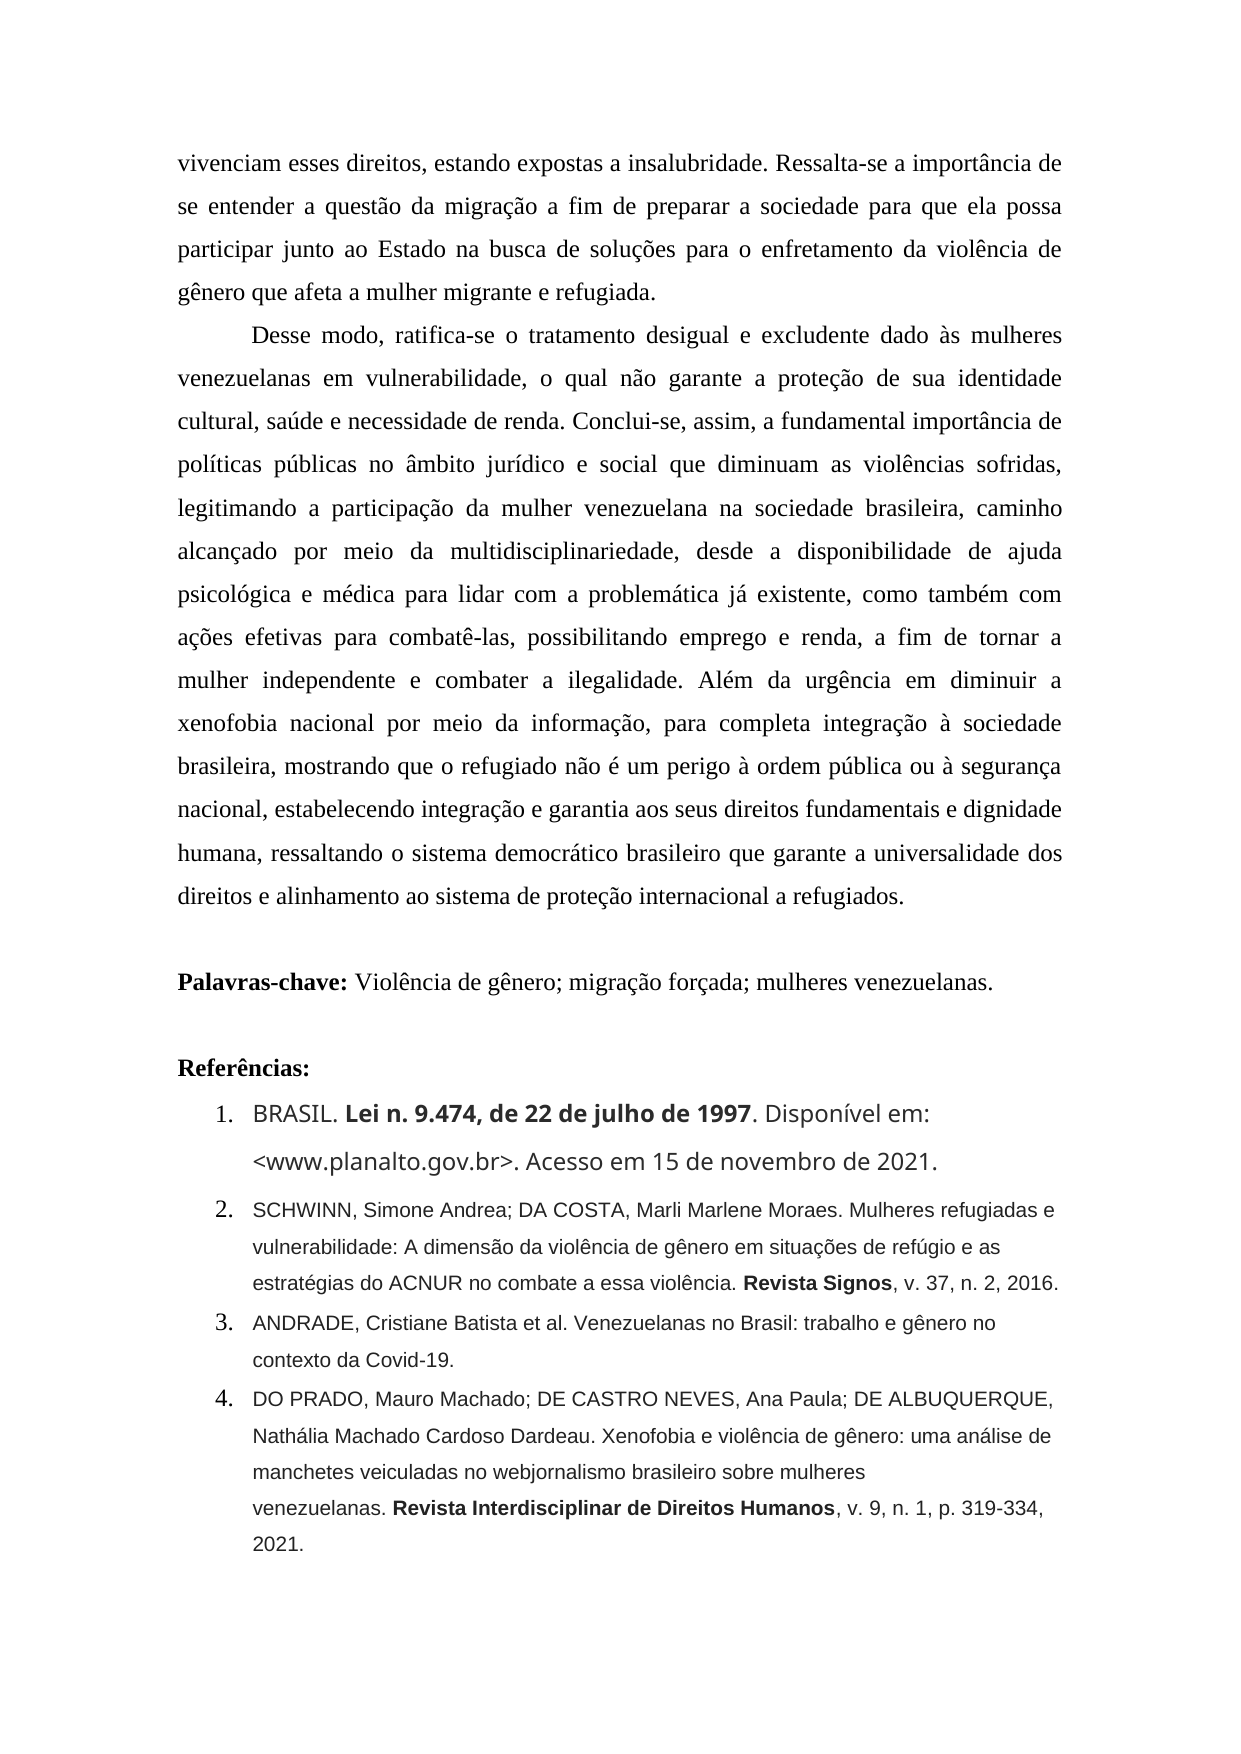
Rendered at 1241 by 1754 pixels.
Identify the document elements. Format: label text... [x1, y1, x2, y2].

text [177, 148, 1063, 306]
list DO PRADO, Mauro Machado; DE CASTRO NEVES, Ana Paula; DE ALBUQUERQUE, Nathália Machado Cardoso Dardeau. Xenofobia e violência de gênero: uma análise de manchetes veiculadas no webjornalismo brasileiro sobre mulheres venezuelanas. Revista Interdisciplinar de Direitos Humanos, v. 9, n. 1, p. 319-334, 2021. [215, 1383, 1063, 1556]
list SCHWINN, Simone Andrea; DA COSTA, Marli Marlene Moraes. Mulheres refugiadas e vulnerabilidade: A dimensão da violência de gênero em situações de refúgio e as estratégias do ACNUR no combate a essa violência. Revista Signos, v. 37, n. 2, 2016. [215, 1194, 1063, 1295]
list BRASIL. Lei n. 9.474, de 22 de julho de 1997. Disponível em: <www.planalto.gov.br>. Acesso em 15 de novembro de 2021. [215, 1096, 1063, 1178]
text Palavras-chave: Violência de gênero; migração forçada; mulheres venezuelanas. [177, 967, 1063, 996]
list ANDRADE, Cristiane Batista et al. Venezuelanas no Brasil: trabalho e gênero no contexto da Covid-19. [215, 1307, 1063, 1371]
text Desse modo, ratifica-se o tratamento desigual e excludente dado às mulheres venezuelanas em vulnerabilidade, o qual não garante a proteção de sua identidade cultural, saúde e necessidade de renda. Conclui-se, assim, a fundamental importância de políticas públicas no âmbito jurídico e social que diminuam as violências sofridas, legitimando a participação da mulher venezuelana na sociedade brasileira, caminho alcançado por meio da multidisciplinariedade, desde a disponibilidade de ajuda psicológica e médica para lidar com a problemática já existente, como também com ações efetivas para combatê-las, possibilitando emprego e renda, a fim de tornar a mulher independente e combater a ilegalidade. Além da urgência em diminuir a xenofobia nacional por meio da informação, para completa integração à sociedade brasileira, mostrando que o refugiado não é um perigo à ordem pública ou à segurança nacional, estabelecendo integração e garantia aos seus direitos fundamentais e dignidade humana, ressaltando o sistema democrático brasileiro que garante a universalidade dos direitos e alinhamento ao sistema de proteção internacional a refugiados. [177, 320, 1063, 909]
text Referências: [177, 1053, 1063, 1082]
